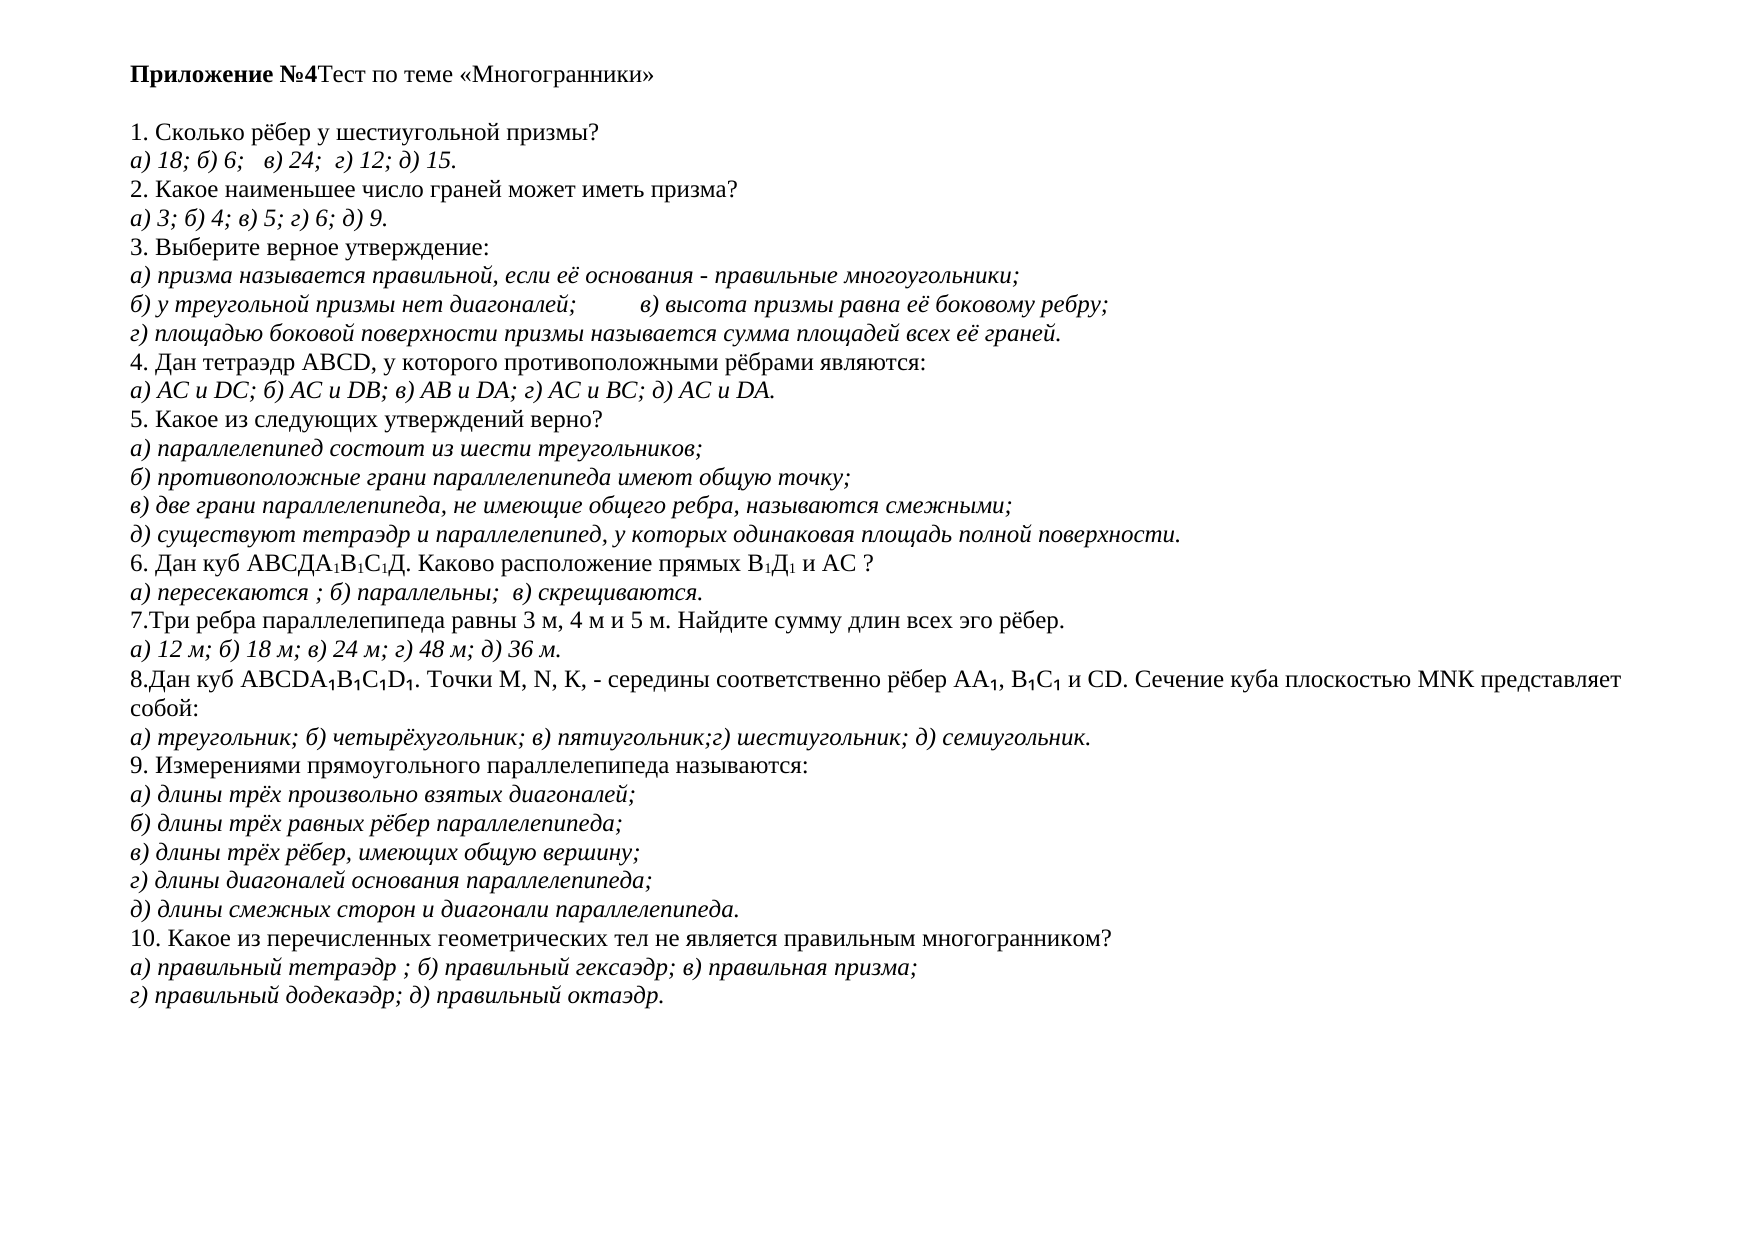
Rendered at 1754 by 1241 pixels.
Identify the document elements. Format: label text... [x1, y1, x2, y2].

text Приложение №4Тест по теме «Многогранники» [130, 59, 1698, 88]
text 1. Сколько рёбер у шестиугольной призмы? а) 18; б) 6; в) 24; г) 12; д) 15. 2. Какое наименьшее число граней может иметь призма? а) 3; б) 4; в) 5; г) 6; д) 9. 3. Выберите верное утверждение: а) призма называется правильной, если её основания - правильные многоугольники; б) у треугольной призмы нет диагоналей; в) высота призмы равна её боковому ребру; г) площадью боковой поверхности призмы называется сумма площадей всех её граней. 4. Дан тетраэдр АВСD, у которого противоположными рёбрами являются: а) АС и DС; б) АС и DВ; в) АВ и DА; г) АС и ВС; д) АС и DА. 5. Какое из следующих утверждений верно? а) параллелепипед состоит из шести треугольников; б) противоположные грани параллелепипеда имеют общую точку; в) две грани параллелепипеда, не имеющие общего ребра, называются смежными; д) существуют тетраэдр и параллелепипед, у которых одинаковая площадь полной поверхности. 6. Дан куб АВСДА1В1С1Д. Каково расположение прямых В1Д1 и АС ? а) пересекаются ; б) параллельны; в) скрещиваются. 7.Три ребра параллелепипеда равны 3 м, 4 м и 5 м. Найдите сумму длин всех эго рёбер. а) 12 м; б) 18 м; в) 24 м; г) 48 м; д) 36 м. 8.Дан куб АВСDА₁В₁С₁D₁. Точки М, N, К, - середины соответственно рёбер АА₁, В₁С₁ и СD. Сечение куба плоскостью МNК представляет собой: а) треугольник; б) четырёхугольник; в) пятиугольник;г) шестиугольник; д) семиугольник. 9. Измерениями прямоугольного параллелепипеда называются: а) длины трёх произвольно взятых диагоналей; б) длины трёх равных рёбер параллелепипеда; в) длины трёх рёбер, имеющих общую вершину; г) длины диагоналей основания параллелепипеда; д) длины смежных сторон и диагонали параллелепипеда. 10. Какое из перечисленных геометрических тел не является правильным многогранником? а) правильный тетраэдр ; б) правильный гексаэдр; в) правильная призма; г) правильный додекаэдр; д) правильный октаэдр. [130, 88, 1698, 1009]
